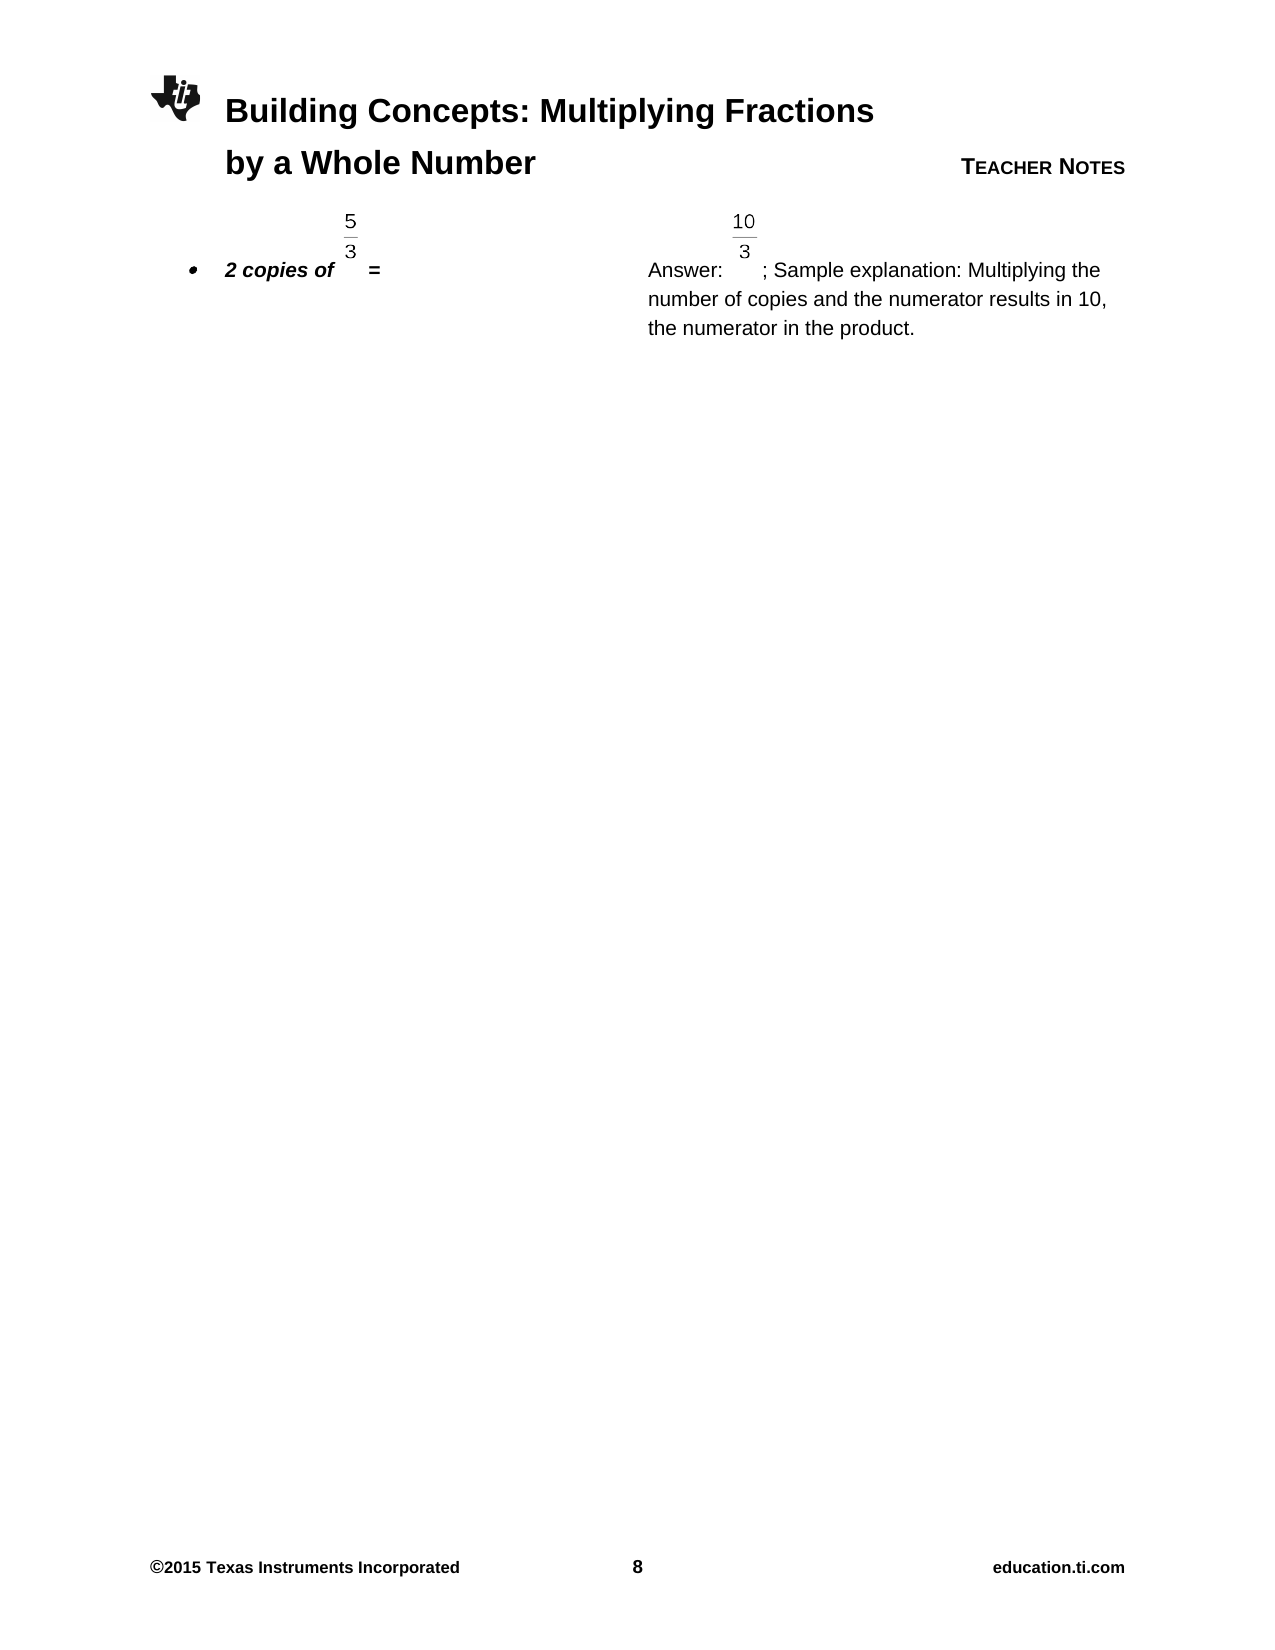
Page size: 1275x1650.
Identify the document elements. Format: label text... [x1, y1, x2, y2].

table_cell 2 copies of = [139, 206, 637, 353]
picture [150, 75, 201, 122]
table_cell Answer: ; Sample explanation: Multiplying the number of copies and the numerator results in 10, the numerator in the product. [637, 206, 1134, 353]
